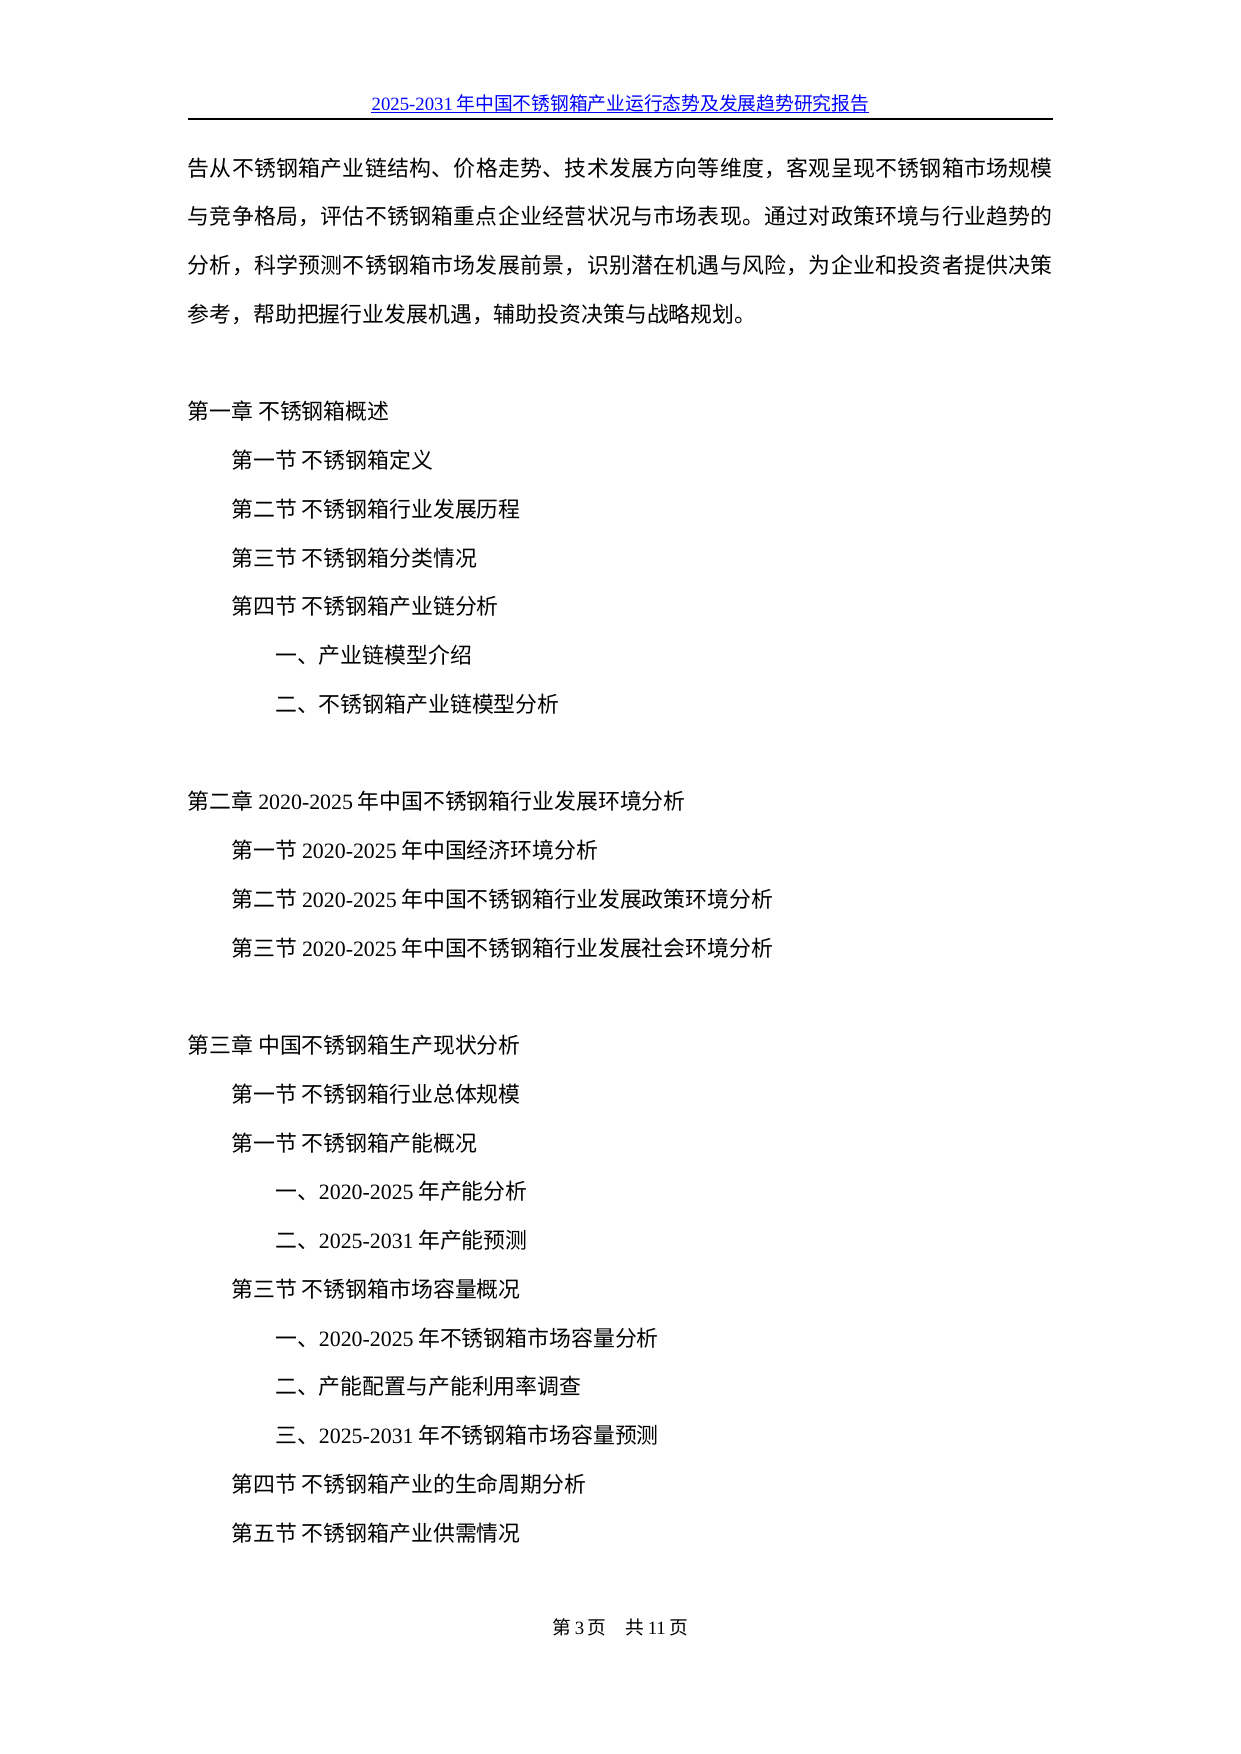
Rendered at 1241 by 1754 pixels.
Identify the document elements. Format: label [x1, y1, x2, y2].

text [187, 150, 1053, 1548]
